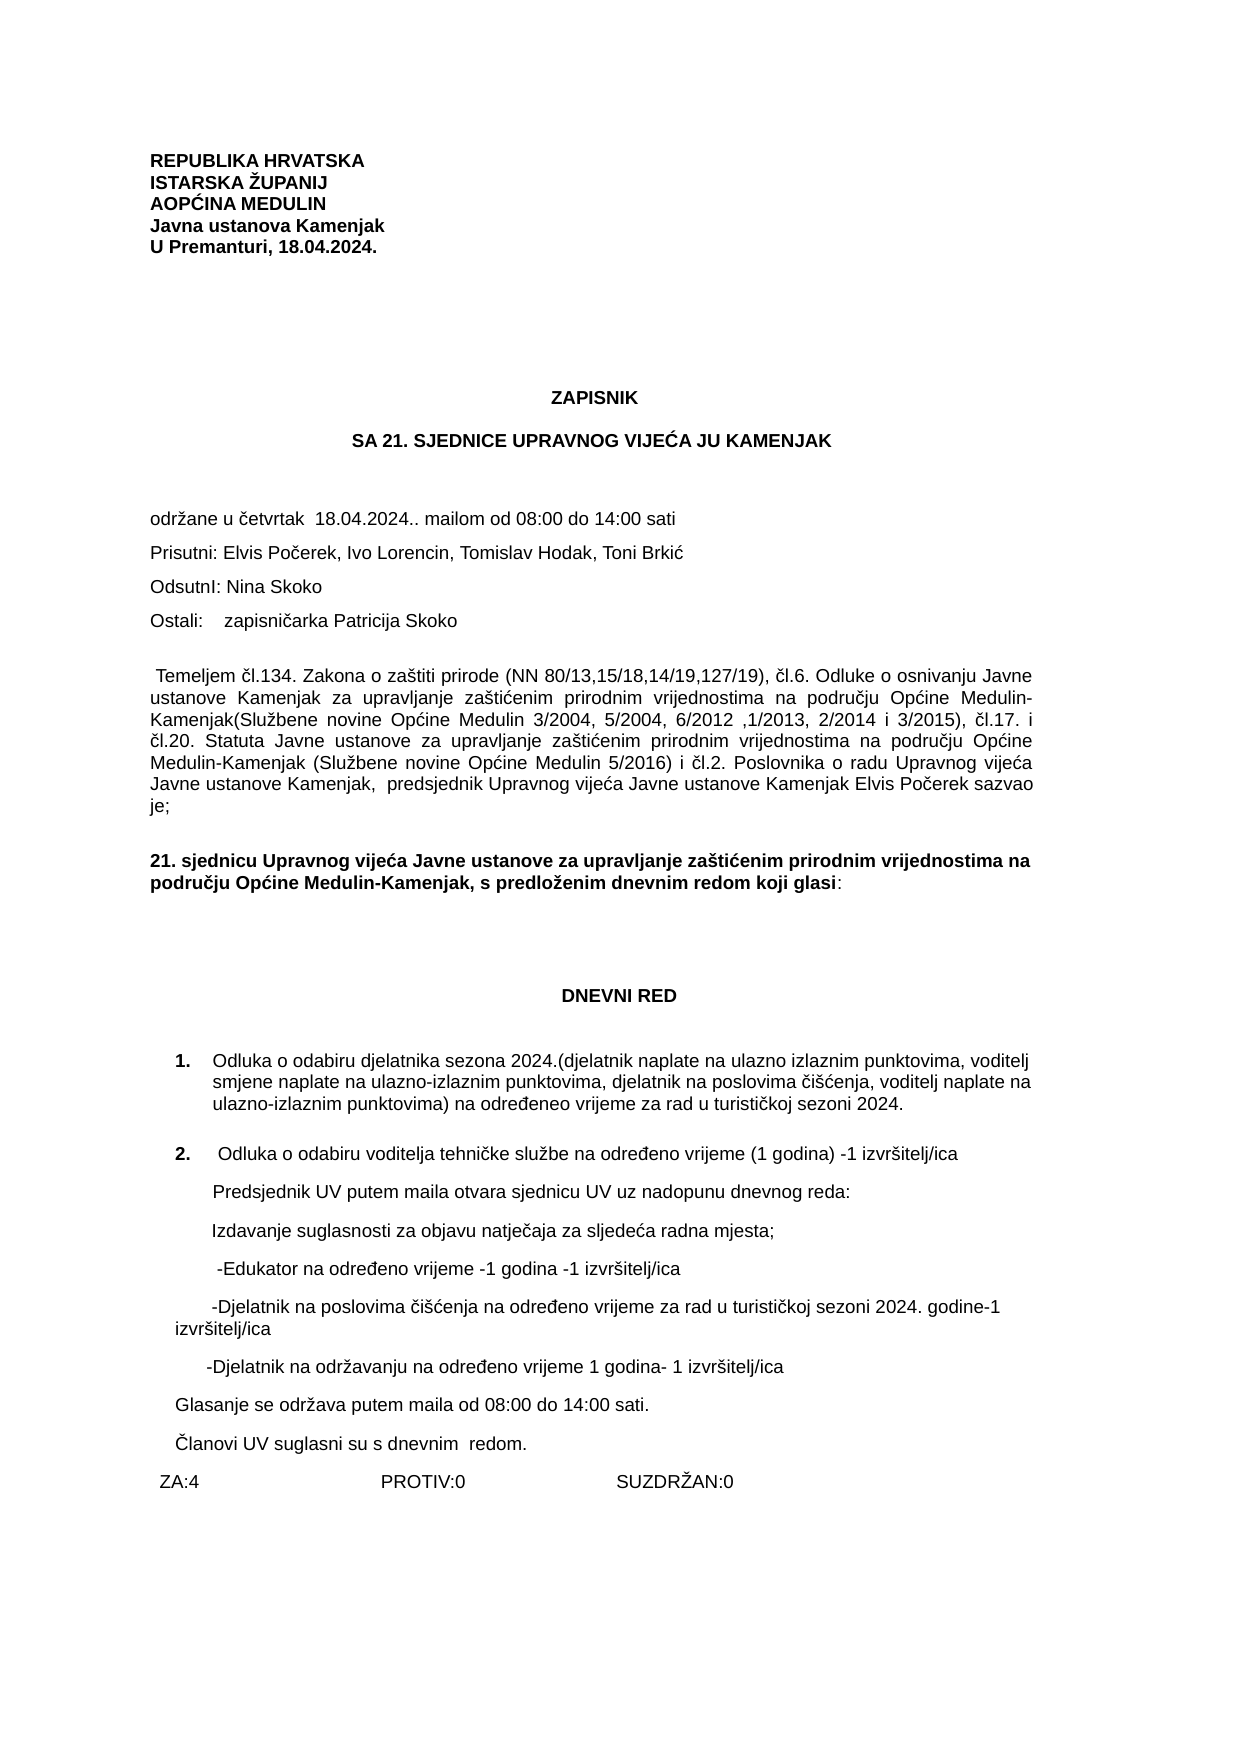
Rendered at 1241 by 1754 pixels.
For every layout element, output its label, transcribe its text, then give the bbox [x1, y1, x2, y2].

list -Djelatnik na poslovima čišćenja na određeno vrijeme za rad u turističkoj sezoni 2024. godine-1 izvršitelj/ica [175, 1296, 1034, 1339]
text Temeljem čl.134. Zakona o zaštiti prirode (NN 80/13,15/18,14/19,127/19), čl.6. Odluke o osnivanju Javne ustanove Kamenjak za upravljanje zaštićenim prirodnim vrijednostima na području Općine Medulin-Kamenjak(Službene novine Općine Medulin 3/2004, 5/2004, 6/2012 ,1/2013, 2/2014 i 3/2015), čl.17. i čl.20. Statuta Javne ustanove za upravljanje zaštićenim prirodnim vrijednostima na području Općine Medulin-Kamenjak (Službene novine Općine Medulin 5/2016) i čl.2. Poslovnika o radu Upravnog vijeća Javne ustanove Kamenjak, predsjednik Upravnog vijeća Javne ustanove Kamenjak Elvis Počerek sazvao je; [150, 665, 1034, 816]
text ISTARSKA ŽUPANIJ [150, 172, 1034, 193]
text DNEVNI RED [150, 985, 1034, 1007]
list -Djelatnik na održavanju na određeno vrijeme 1 godina- 1 izvršitelj/ica [175, 1356, 1034, 1377]
text Ostali: zapisničarka Patricija Skoko [150, 610, 1034, 631]
text SA 21. SJEDNICE UPRAVNOG VIJEĆA JU KAMENJAK [150, 430, 1034, 452]
text AOPĆINA MEDULIN [150, 193, 1034, 215]
list -Edukator na određeno vrijeme -1 godina -1 izvršitelj/ica [175, 1258, 1034, 1279]
list Izdavanje suglasnosti za objavu natječaja za sljedeća radna mjesta; [175, 1219, 1034, 1241]
text Prisutni: Elvis Počerek, Ivo Lorencin, Tomislav Hodak, Toni Brkić [150, 542, 1034, 563]
list Članovi UV suglasni su s dnevnim redom. [175, 1432, 1034, 1454]
text Javna ustanova Kamenjak [150, 215, 1034, 236]
text održane u četvrtak 18.04.2024.. mailom od 08:00 do 14:00 sati [150, 507, 1034, 529]
text ZA:4 PROTIV:0 SUZDRŽAN:0 [150, 1471, 1034, 1492]
text Predsjednik UV putem maila otvara sjednicu UV uz nadopunu dnevnog reda: [150, 1181, 1034, 1203]
text REPUBLIKA HRVATSKA [150, 150, 1034, 172]
list Odluka o odabiru djelatnika sezona 2024.(djelatnik naplate na ulazno izlaznim punktovima, voditelj smjene naplate na ulazno-izlaznim punktovima, djelatnik na poslovima čišćenja, voditelj naplate na ulazno-izlaznim punktovima) na određeneo vrijeme za rad u turističkoj sezoni 2024. [175, 1050, 1034, 1114]
list Odluka o odabiru voditelja tehničke službe na određeno vrijeme (1 godina) -1 izvršitelj/ica [175, 1143, 1034, 1165]
list Glasanje se održava putem maila od 08:00 do 14:00 sati. [175, 1394, 1034, 1416]
text ZAPISNIK [150, 387, 1034, 409]
text 21. sjednicu Upravnog vijeća Javne ustanove za upravljanje zaštićenim prirodnim vrijednostima na području Općine Medulin-Kamenjak, s predloženim dnevnim redom koji glasi: [150, 850, 1034, 893]
text OdsutnI: Nina Skoko [150, 576, 1034, 597]
text U Premanturi, 18.04.2024. [150, 236, 1034, 258]
